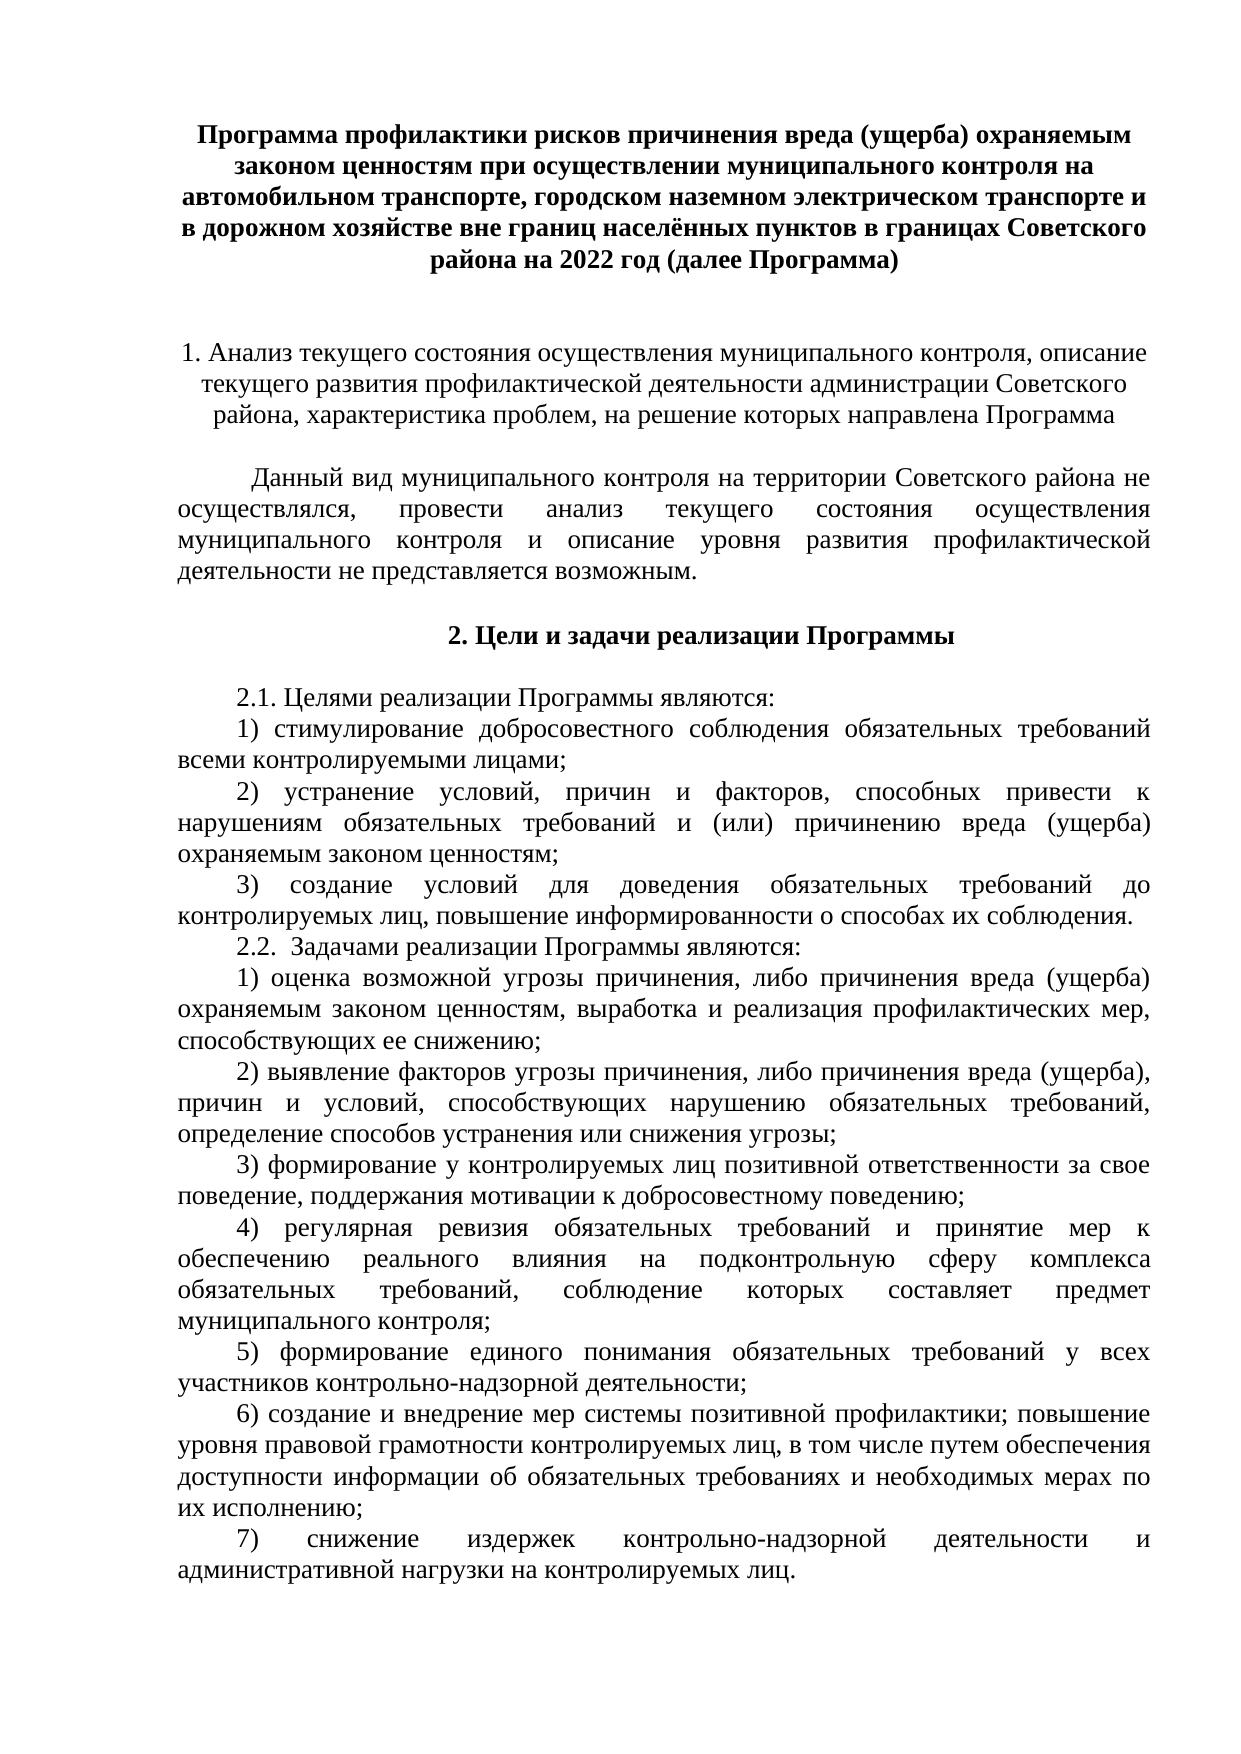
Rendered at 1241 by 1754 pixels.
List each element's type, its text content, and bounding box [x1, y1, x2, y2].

text 2.2. Задачами реализации Программы являются: [177, 930, 1152, 961]
text 1) стимулирование добросовестного соблюдения обязательных требований всеми контролируемыми лицами; [177, 712, 1152, 774]
text 1. Анализ текущего состояния осуществления муниципального контроля, описание текущего развития профилактической деятельности администрации Советского района, характеристика проблем, на решение которых направлена Программа [177, 336, 1152, 429]
text 2.1. Целями реализации Программы являются: [177, 681, 1152, 712]
text 2) устранение условий, причин и факторов, способных привести к нарушениям обязательных требований и (или) причинению вреда (ущерба) охраняемым законом ценностям; [177, 774, 1152, 868]
text 4) регулярная ревизия обязательных требований и принятие мер к обеспечению реального влияния на подконтрольную сферу комплекса обязательных требований, соблюдение которых составляет предмет муниципального контроля; [177, 1211, 1152, 1335]
text 5) формирование единого понимания обязательных требований у всех участников контрольно-надзорной деятельности; [177, 1335, 1152, 1397]
text 2) выявление факторов угрозы причинения, либо причинения вреда (ущерба), причин и условий, способствующих нарушению обязательных требований, определение способов устранения или снижения угрозы; [177, 1055, 1152, 1148]
text 7) снижение издержек контрольно-надзорной деятельности и административной нагрузки на контролируемых лиц. [177, 1522, 1152, 1584]
text 2. Цели и задачи реализации Программы [177, 619, 1152, 650]
text Данный вид муниципального контроля на территории Советского района не осуществлялся, провести анализ текущего состояния осуществления муниципального контроля и описание уровня развития профилактической деятельности не представляется возможным. [177, 461, 1152, 585]
text 6) создание и внедрение мер системы позитивной профилактики; повышение уровня правовой грамотности контролируемых лиц, в том числе путем обеспечения доступности информации об обязательных требованиях и необходимых мерах по их исполнению; [177, 1397, 1152, 1522]
text 3) формирование у контролируемых лиц позитивной ответственности за свое поведение, поддержания мотивации к добросовестному поведению; [177, 1148, 1152, 1211]
text Программа профилактики рисков причинения вреда (ущерба) охраняемым законом ценностям при осуществлении муниципального контроля на автомобильном транспорте, городском наземном электрическом транспорте и в дорожном хозяйстве вне границ населённых пунктов в границах Советского района на 2022 год (далее Программа) [177, 118, 1152, 274]
text 3) создание условий для доведения обязательных требований до контролируемых лиц, повышение информированности о способах их соблюдения. [177, 868, 1152, 930]
text 1) оценка возможной угрозы причинения, либо причинения вреда (ущерба) охраняемым законом ценностям, выработка и реализация профилактических мер, способствующих ее снижению; [177, 961, 1152, 1055]
